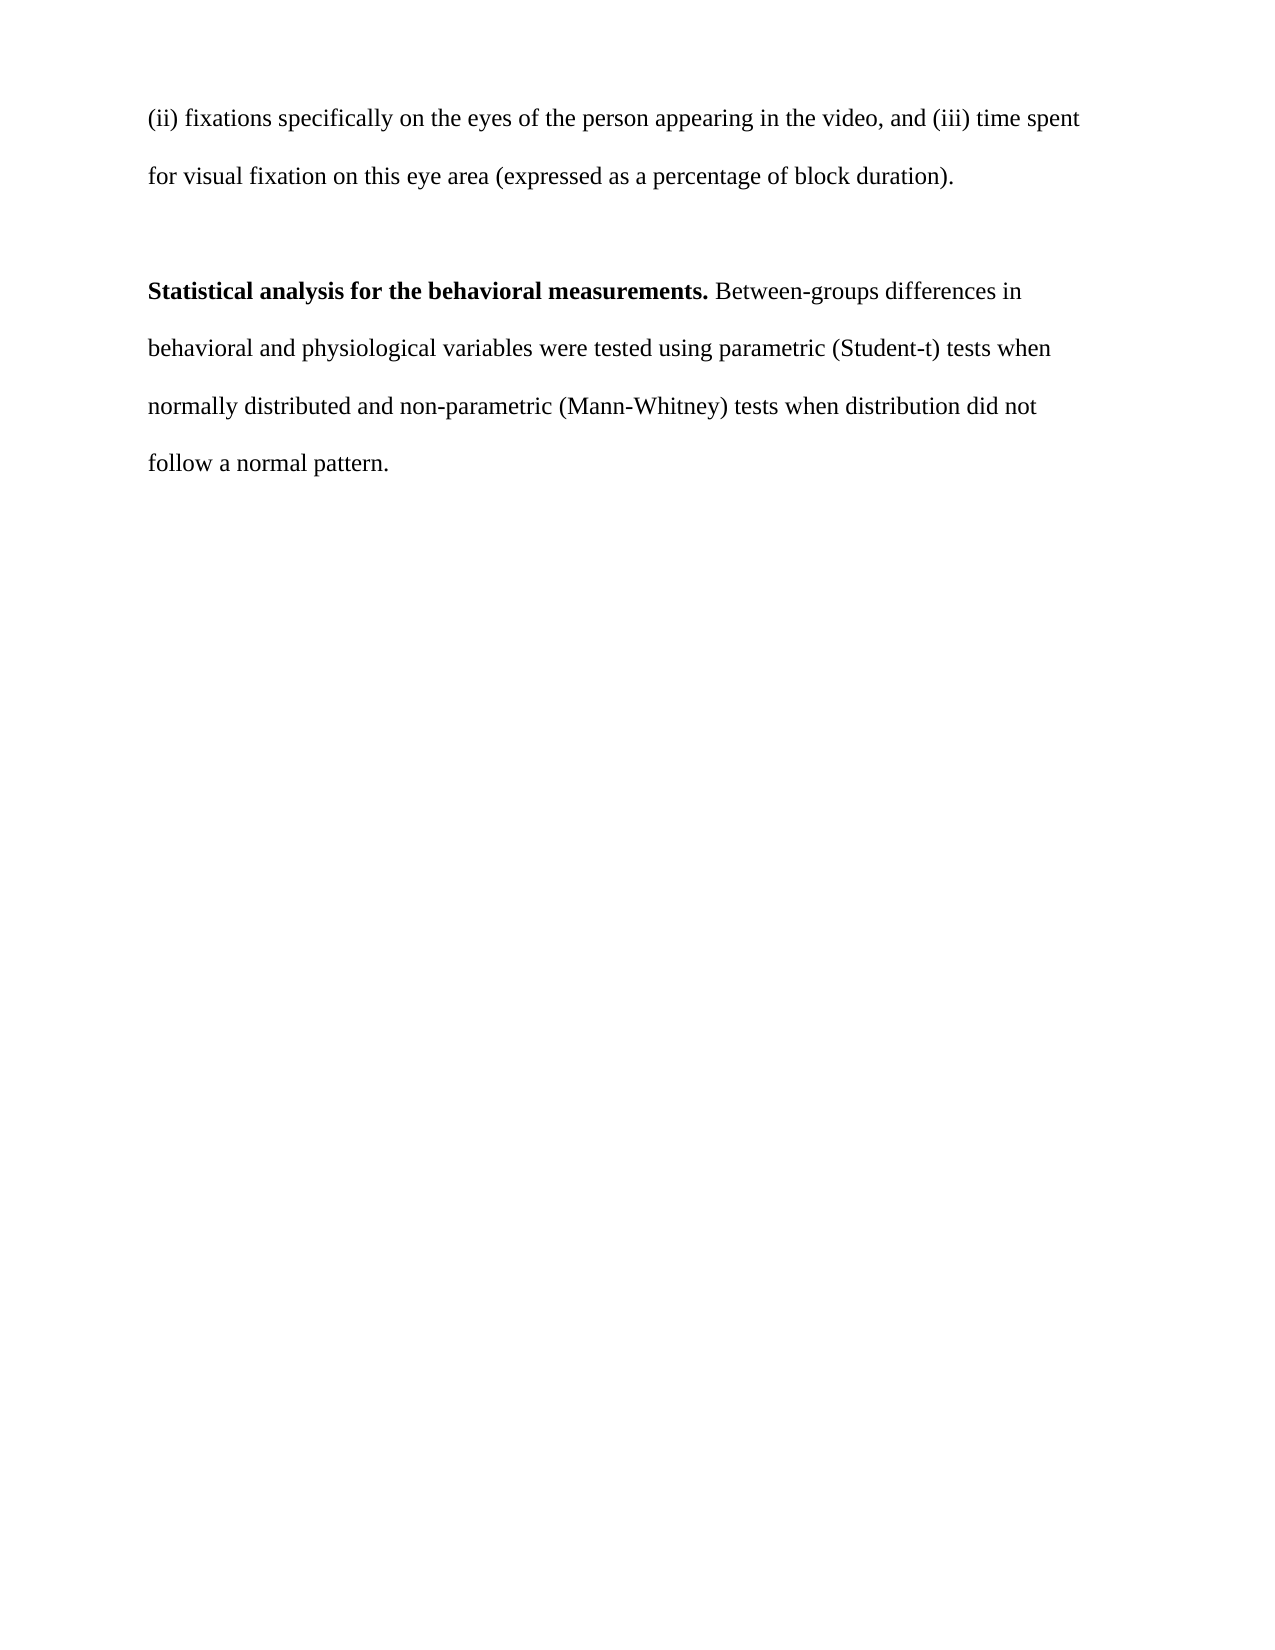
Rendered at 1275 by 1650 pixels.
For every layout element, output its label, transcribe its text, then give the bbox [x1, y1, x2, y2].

text Statistical analysis for the behavioral measurements. Between-groups differences in behavioral and physiological variables were tested using parametric (Student-t) tests when normally distributed and non-parametric (Mann-Whitney) tests when distribution did not follow a normal pattern. [148, 276, 1098, 477]
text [148, 103, 1098, 190]
